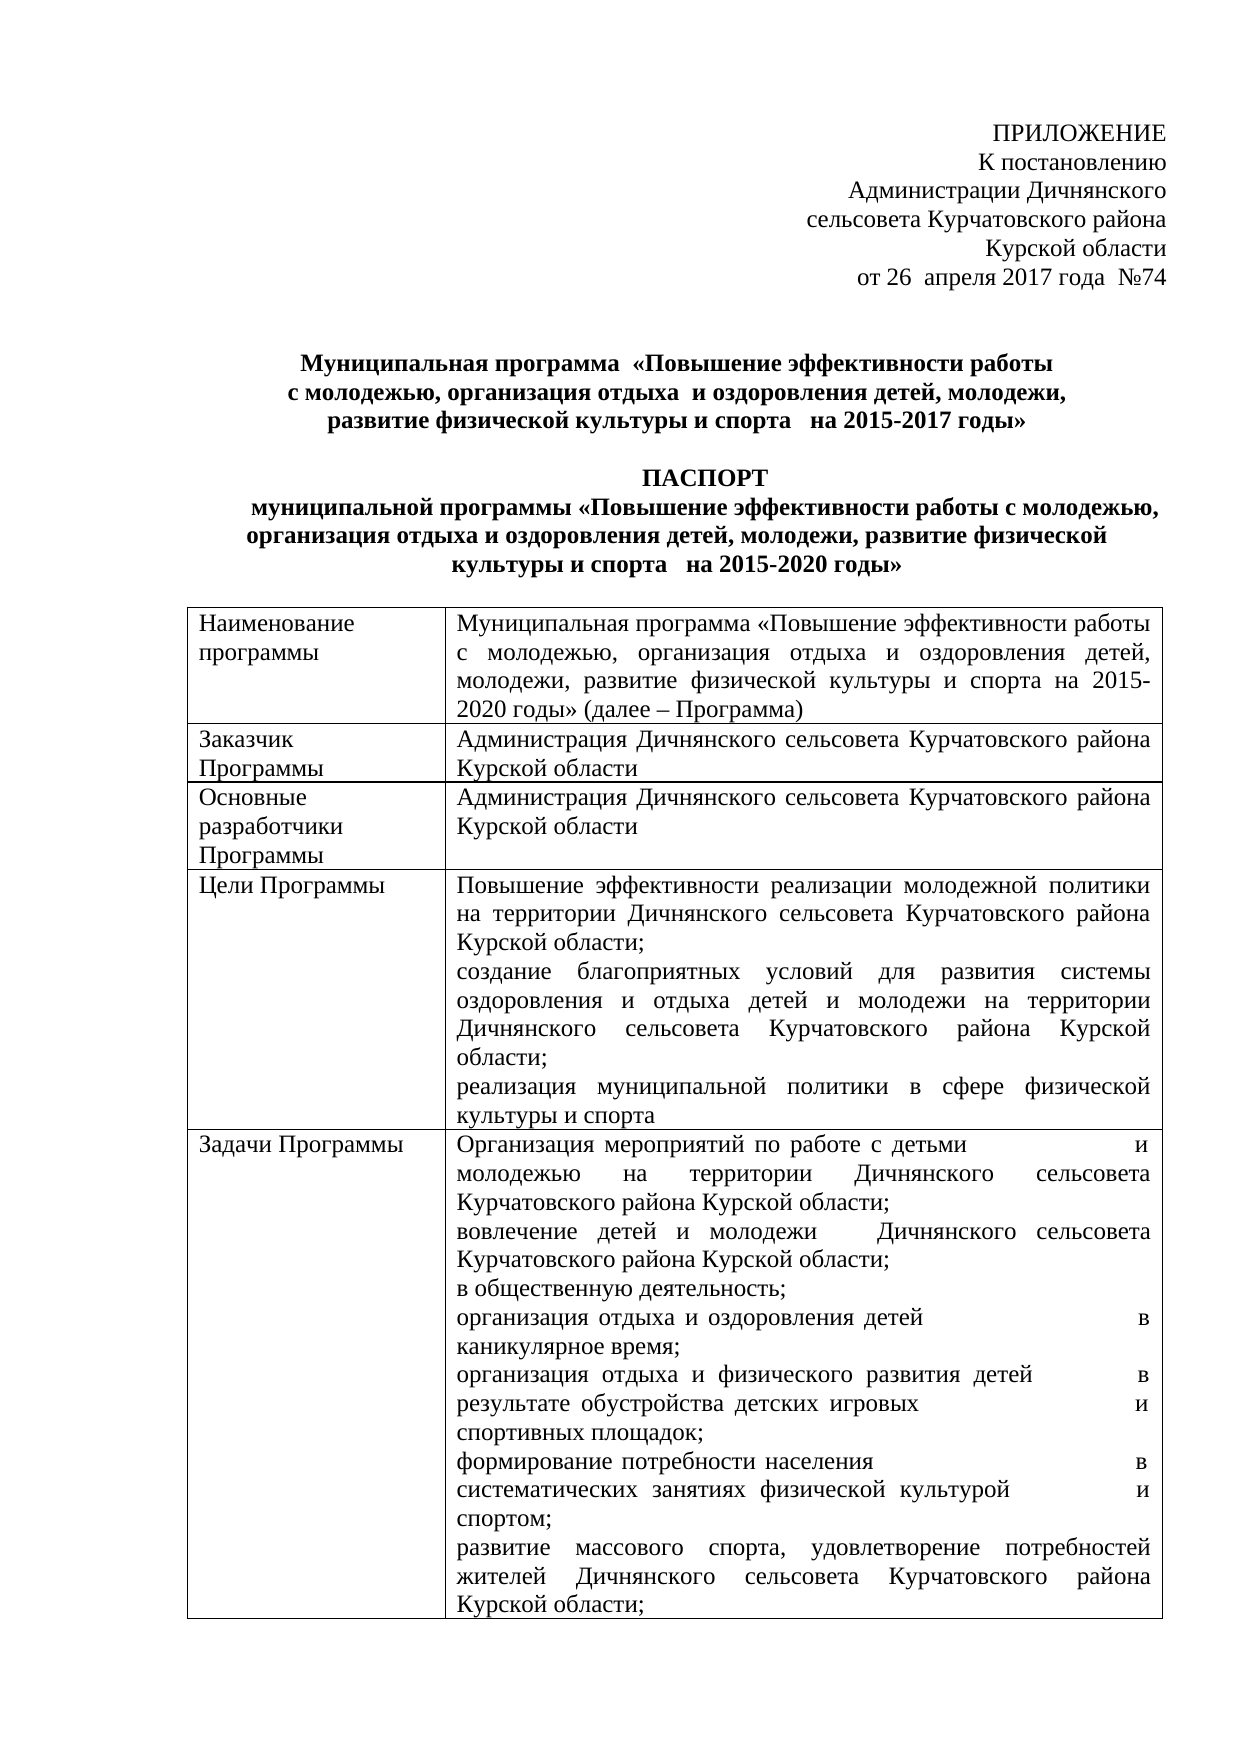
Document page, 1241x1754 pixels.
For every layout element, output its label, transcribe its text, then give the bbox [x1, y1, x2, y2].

text развитие физической культуры и спорта на 2015-2017 годы» [187, 406, 1166, 434]
table_cell Повышение эффективности реализации молодежной политики на территории Дичнянского сельсовета Курчатовского района Курской области; создание благоприятных условий для развития системы оздоровления и отдыха детей и молодежи на территории Дичнянского сельсовета Курчатовского района Курской области; реализация муниципальной политики в сфере физической культуры и спорта [446, 870, 1162, 1128]
text К постановлению [733, 147, 1166, 176]
text Администрации Дичнянского сельсовета Курчатовского района Курской области [733, 176, 1166, 262]
table_cell Администрация Дичнянского сельсовета Курчатовского района Курской области [446, 724, 1162, 781]
table_cell Цели Программы [188, 870, 445, 1128]
table_header Наименование программы [188, 608, 445, 723]
table_header Муниципальная программа «Повышение эффективности работы с молодежью, организация отдыха и оздоровления детей, молодежи, развитие физической культуры и спорта на 2015-2020 годы» (далее – Программа) [446, 608, 1162, 723]
table_cell Основные разработчики Программы [188, 783, 445, 869]
text муниципальной программы «Повышение эффективности работы с молодежью, организация отдыха и оздоровления детей, молодежи, развитие физической культуры и спорта на 2015-2020 годы» [187, 492, 1166, 578]
table_cell Заказчик Программы [188, 724, 445, 781]
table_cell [446, 1130, 1162, 1618]
text ПАСПОРТ [187, 463, 1166, 492]
table_cell Администрация Дичнянского сельсовета Курчатовского района Курской области [446, 783, 1162, 869]
text ПРИЛОЖЕНИЕ [748, 118, 1166, 147]
table_cell Задачи Программы [188, 1130, 445, 1618]
text Муниципальная программа «Повышение эффективности работы [187, 348, 1166, 377]
text с молодежью, организация отдыха и оздоровления детей, молодежи, [187, 377, 1166, 406]
text от 26 апреля 2017 года №74 [187, 262, 1166, 291]
